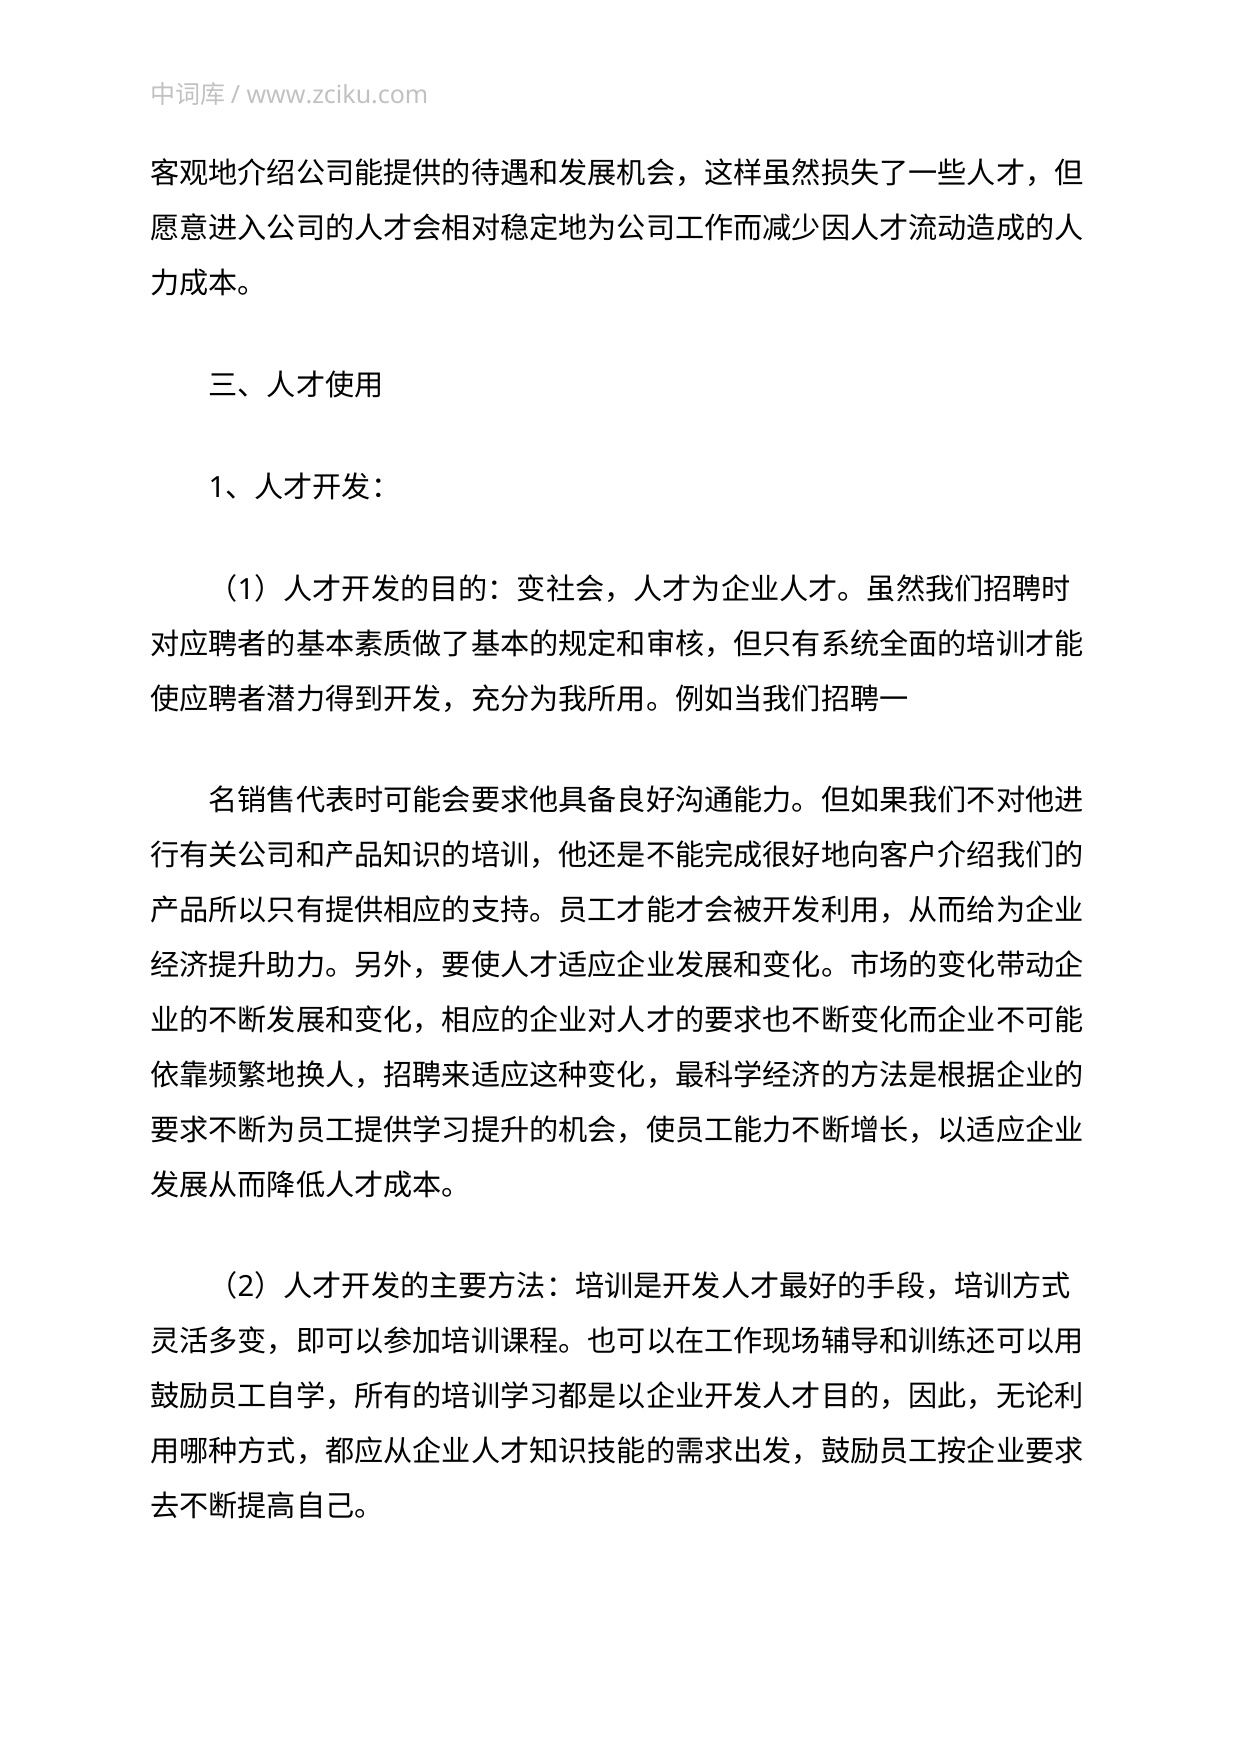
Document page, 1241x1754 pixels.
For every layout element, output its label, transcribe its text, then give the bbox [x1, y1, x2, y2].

text （1）人才开发的目的：变社会，人才为企业人才。虽然我们招聘时对应聘者的基本素质做了基本的规定和审核，但只有系统全面的培训才能使应聘者潜力得到开发，充分为我所用。例如当我们招聘一 [150, 565, 1090, 717]
text 名销售代表时可能会要求他具备良好沟通能力。但如果我们不对他进行有关公司和产品知识的培训，他还是不能完成很好地向客户介绍我们的产品所以只有提供相应的支持。员工才能才会被开发利用，从而给为企业经济提升助力。另外，要使人才适应企业发展和变化。市场的变化带动企业的不断发展和变化，相应的企业对人才的要求也不断变化而企业不可能依靠频繁地换人，招聘来适应这种变化，最科学经济的方法是根据企业的要求不断为员工提供学习提升的机会，使员工能力不断增长，以适应企业发展从而降低人才成本。 [150, 777, 1090, 1203]
text （2）人才开发的主要方法：培训是开发人才最好的手段，培训方式灵活多变，即可以参加培训课程。也可以在工作现场辅导和训练还可以用鼓励员工自学，所有的培训学习都是以企业开发人才目的，因此，无论利用哪种方式，都应从企业人才知识技能的需求出发，鼓励员工按企业要求去不断提高自己。 [150, 1263, 1090, 1525]
text 1、人才开发： [150, 463, 1090, 506]
text 三、人才使用 [150, 362, 1090, 404]
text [150, 150, 1090, 302]
